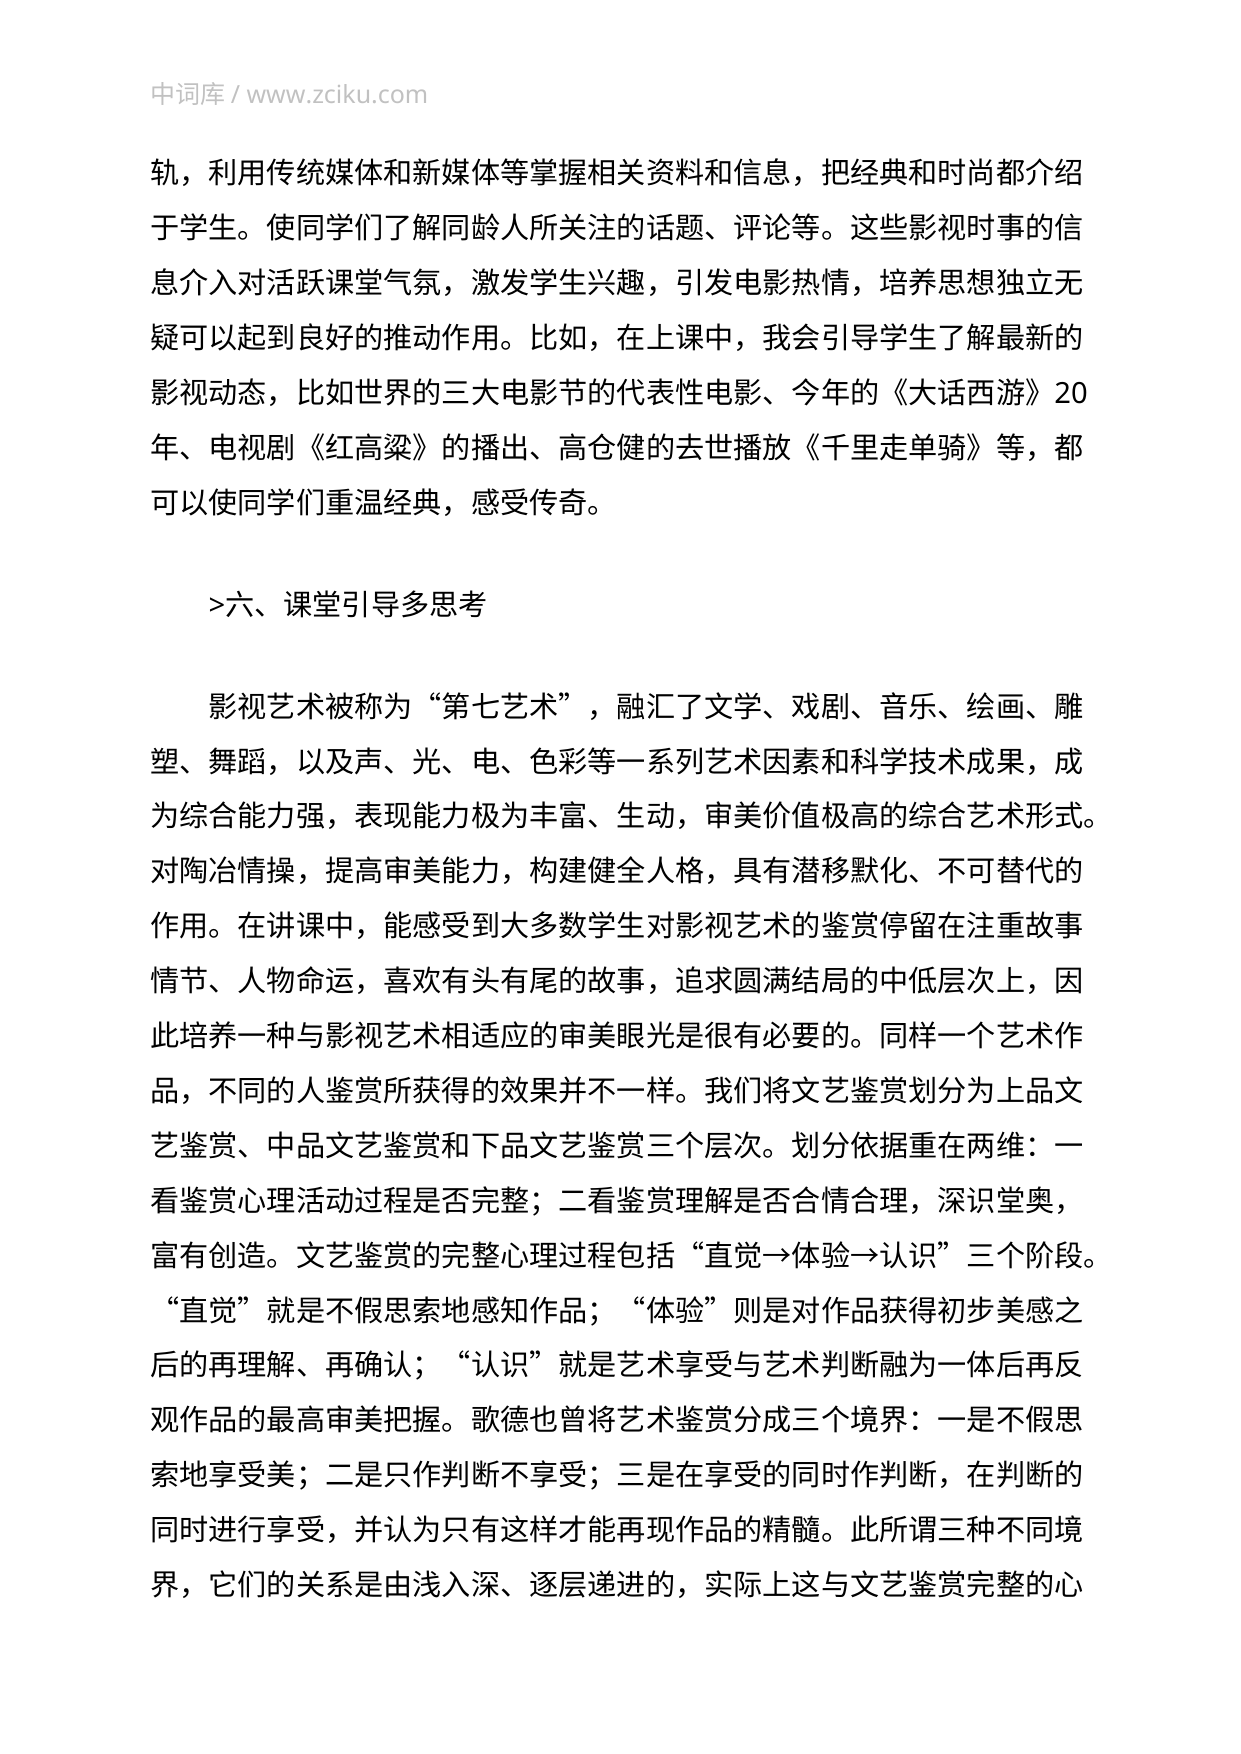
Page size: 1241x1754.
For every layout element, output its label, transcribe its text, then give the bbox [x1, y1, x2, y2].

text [150, 683, 1090, 1604]
text >六、课堂引导多思考 [150, 581, 1090, 624]
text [150, 150, 1090, 522]
